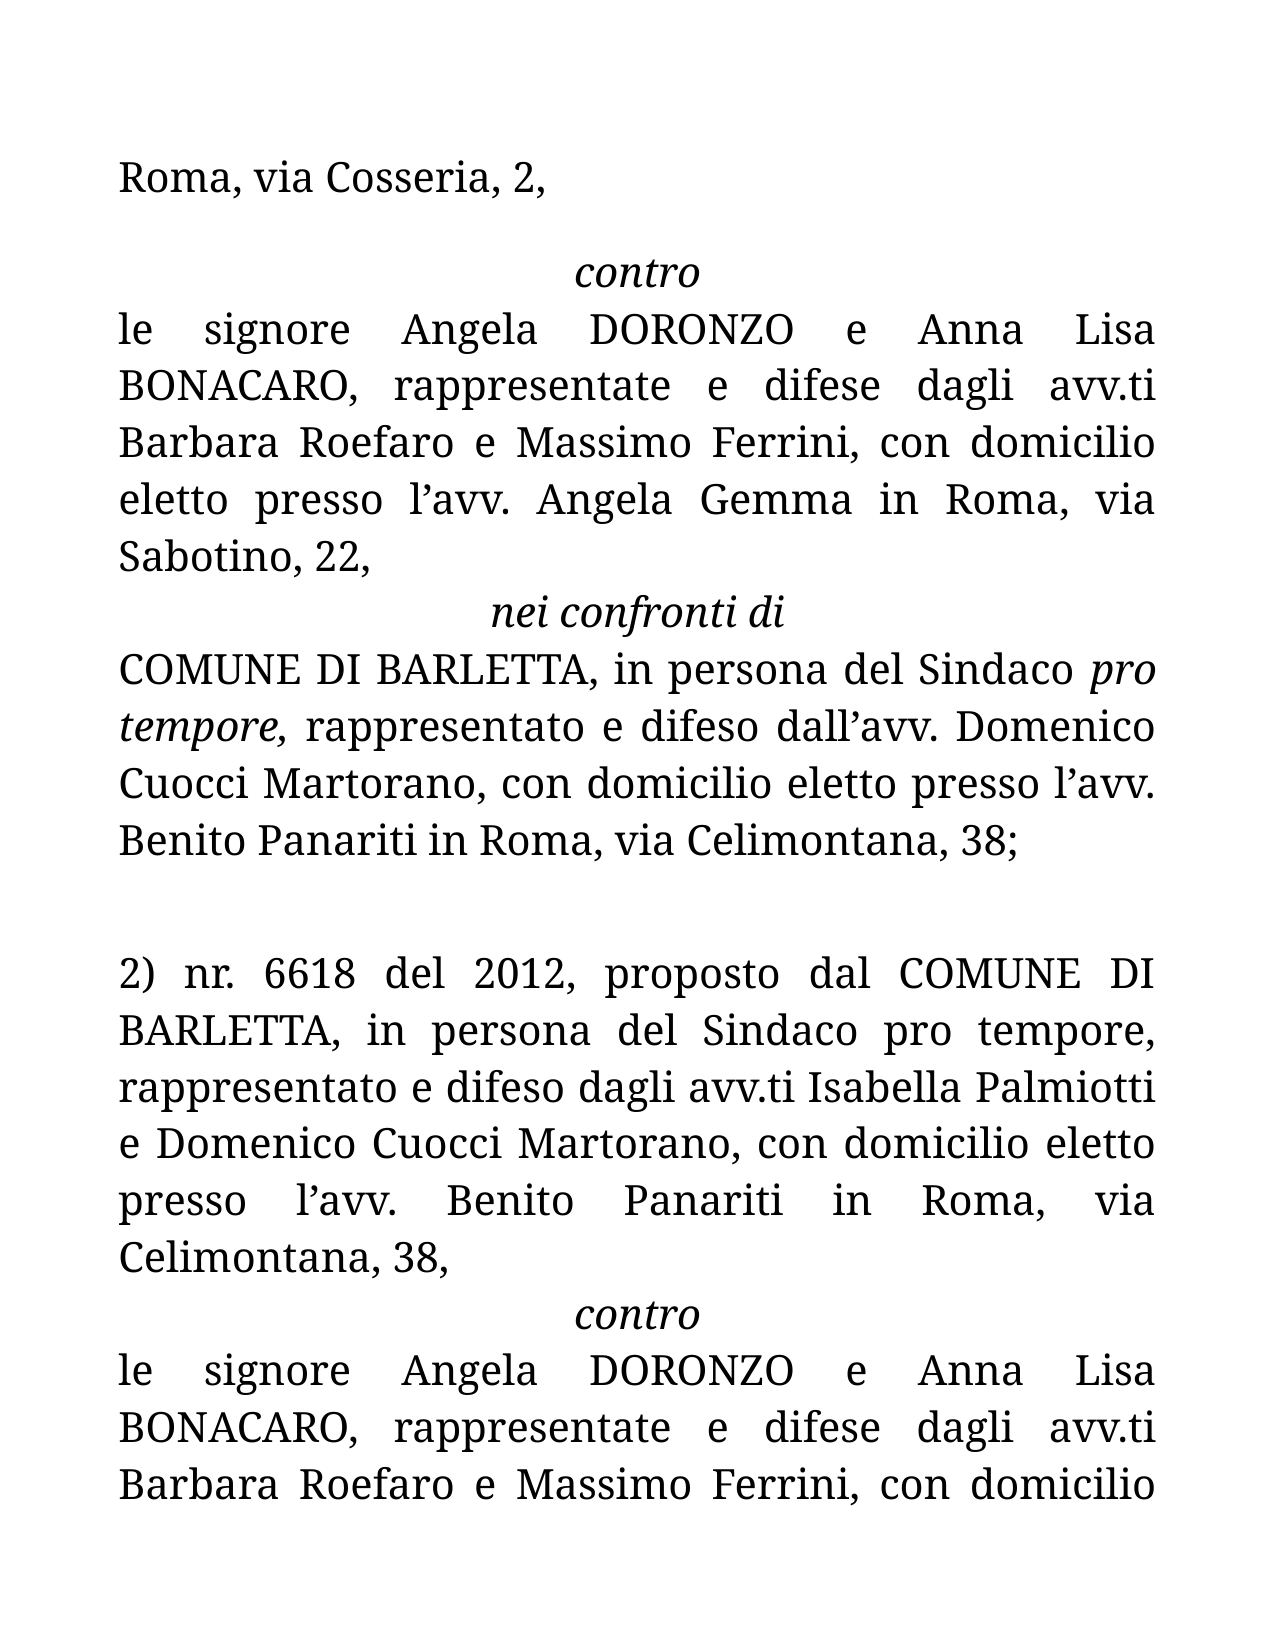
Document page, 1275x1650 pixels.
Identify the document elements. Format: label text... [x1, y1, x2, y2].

text contro [118, 1284, 1157, 1341]
text nei confronti di [118, 583, 1157, 640]
text 2) nr. 6618 del 2012, proposto dal COMUNE DI BARLETTA, in persona del Sindaco pro tempore, rappresentato e difeso dagli avv.ti Isabella Palmiotti e Domenico Cuocci Martorano, con domicilio eletto presso l’avv. Benito Panariti in Roma, via Celimontana, 38, [118, 944, 1157, 1284]
text contro [118, 243, 1157, 299]
text COMUNE DI BARLETTA, in persona del Sindaco pro tempore, rappresentato e difeso dall’avv. Domenico Cuocci Martorano, con domicilio eletto presso l’avv. Benito Panariti in Roma, via Celimontana, 38; [118, 640, 1157, 867]
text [118, 1341, 1157, 1512]
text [118, 148, 1157, 204]
